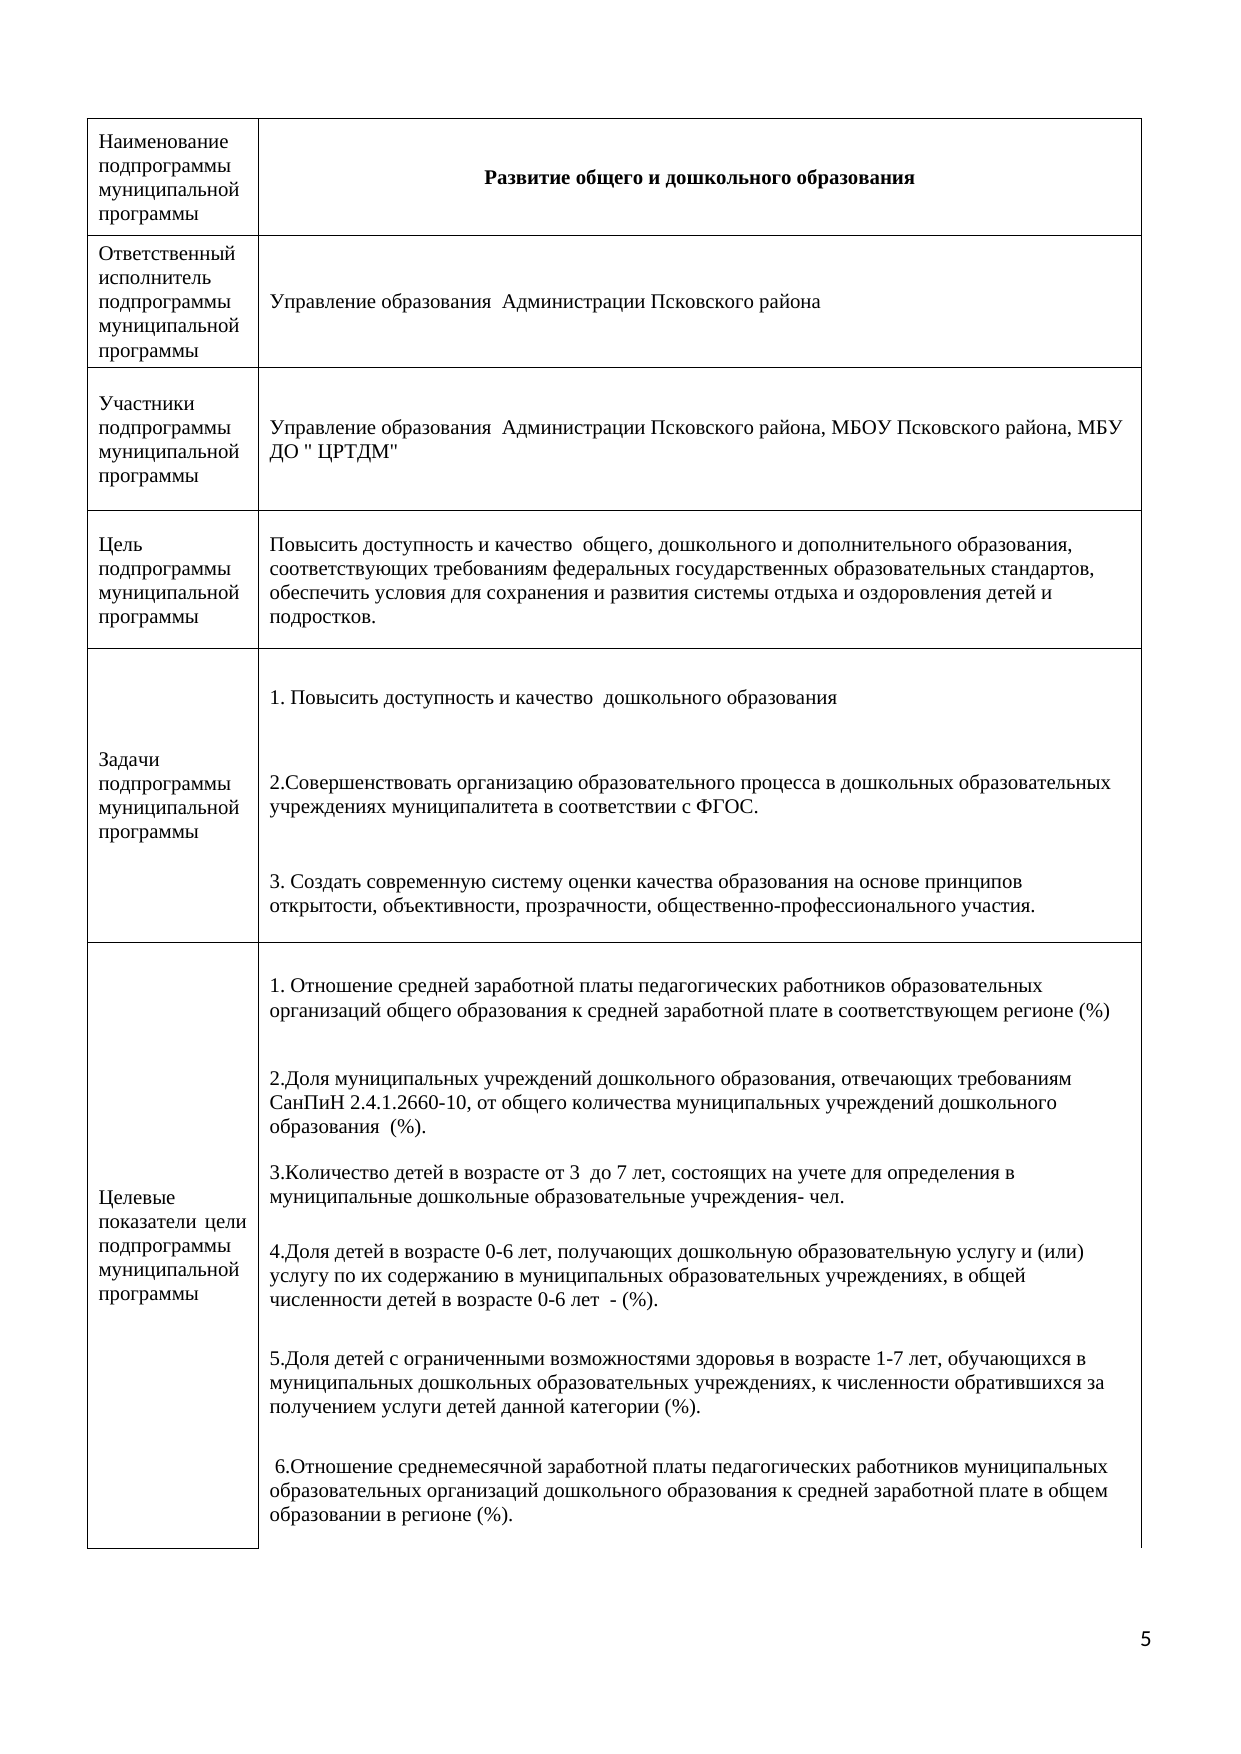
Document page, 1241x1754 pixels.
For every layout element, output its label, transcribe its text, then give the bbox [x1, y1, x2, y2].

table_cell 6.Отношение среднемесячной заработной платы педагогических работников муниципальных образовательных организаций дошкольного образования к средней заработной плате в общем образовании в регионе (%). [259, 1431, 1141, 1548]
table_cell 4.Доля детей в возрасте 0-6 лет, получающих дошкольную образовательную услугу и (или) услугу по их содержанию в муниципальных образовательных учреждениях, в общей численности детей в возрасте 0-6 лет - (%). [259, 1217, 1141, 1332]
table_header Наименование подпрограммы муниципальной программы [88, 119, 258, 235]
table_cell Целевые показатели цели подпрограммы муниципальной программы [88, 943, 258, 1548]
table_cell 5.Доля детей с ограниченными возможностями здоровья в возрасте 1-7 лет, обучающихся в муниципальных дошкольных образовательных учреждениях, к численности обратившихся за получением услуги детей данной категории (%). [259, 1332, 1141, 1431]
table_cell Управление образования Администрации Псковского района [259, 236, 1141, 367]
table_cell Цель подпрограммы муниципальной программы [88, 511, 258, 648]
table_cell 3.Количество детей в возрасте от 3 до 7 лет, состоящих на учете для определения в муниципальные дошкольные образовательные учреждения- чел. [259, 1151, 1141, 1217]
table_cell 3. Создать современную систему оценки качества образования на основе принципов открытости, объективности, прозрачности, общественно-профессионального участия. [259, 843, 1141, 942]
table_cell 2.Доля муниципальных учреждений дошкольного образования, отвечающих требованиям СанПиН 2.4.1.2660-10, от общего количества муниципальных учреждений дошкольного образования (%). [259, 1053, 1141, 1151]
table_cell Ответственный исполнитель подпрограммы муниципальной программы [88, 236, 258, 367]
table_cell 1. Повысить доступность и качество дошкольного образования [259, 649, 1141, 745]
table_cell Задачи подпрограммы муниципальной программы [88, 649, 258, 942]
table_cell Управление образования Администрации Псковского района, МБОУ Псковского района, МБУ ДО " ЦРТДМ" [259, 368, 1141, 510]
table_header Развитие общего и дошкольного образования [259, 119, 1141, 235]
table_cell Участники подпрограммы муниципальной программы [88, 368, 258, 510]
table_cell 2.Совершенствовать организацию образовательного процесса в дошкольных образовательных учреждениях муниципалитета в соответствии с ФГОС. [259, 745, 1141, 843]
table_cell 1. Отношение средней заработной платы педагогических работников образовательных организаций общего образования к средней заработной плате в соответствующем регионе (%) [259, 943, 1141, 1052]
table_cell Повысить доступность и качество общего, дошкольного и дополнительного образования, соответствующих требованиям федеральных государственных образовательных стандартов, обеспечить условия для сохранения и развития системы отдыха и оздоровления детей и подростков. [259, 511, 1141, 648]
